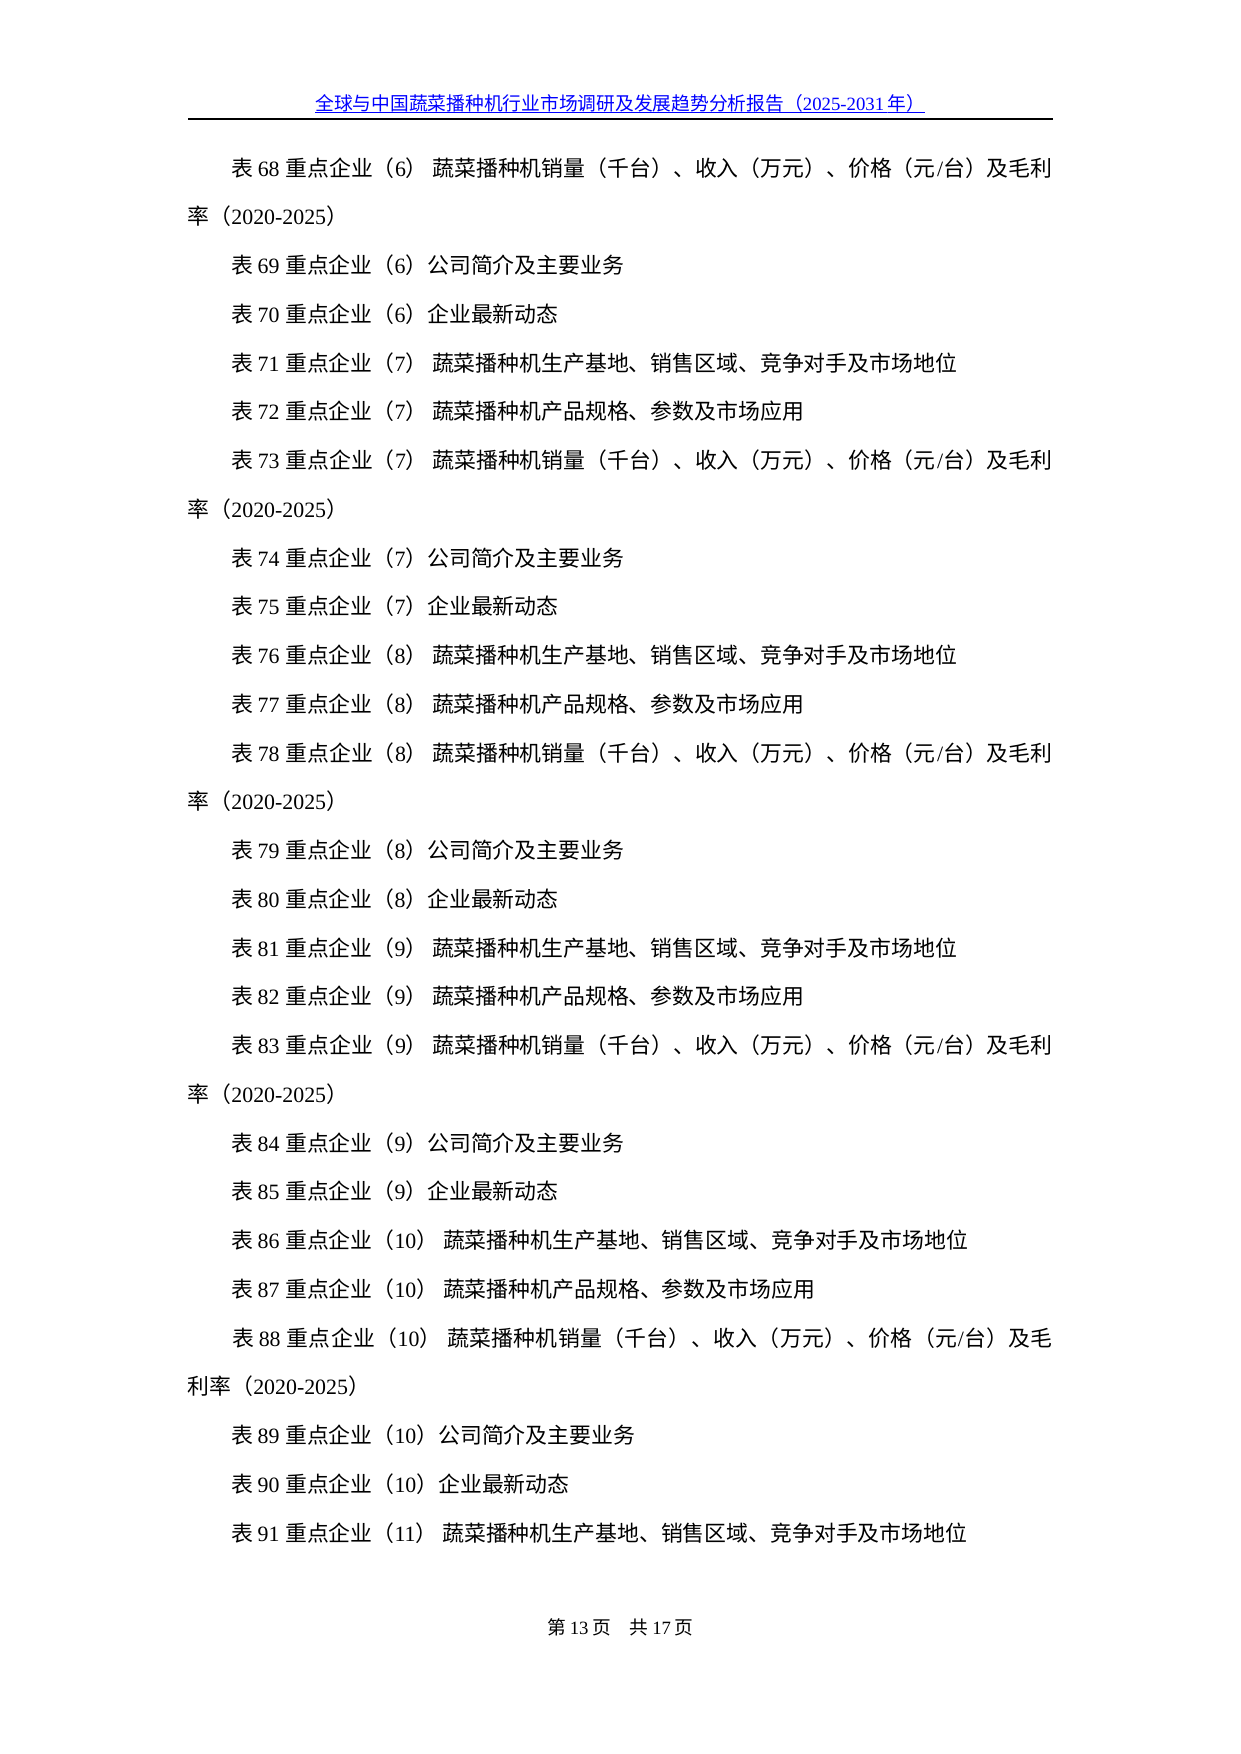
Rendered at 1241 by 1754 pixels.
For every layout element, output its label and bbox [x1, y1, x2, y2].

text [187, 150, 1053, 1548]
